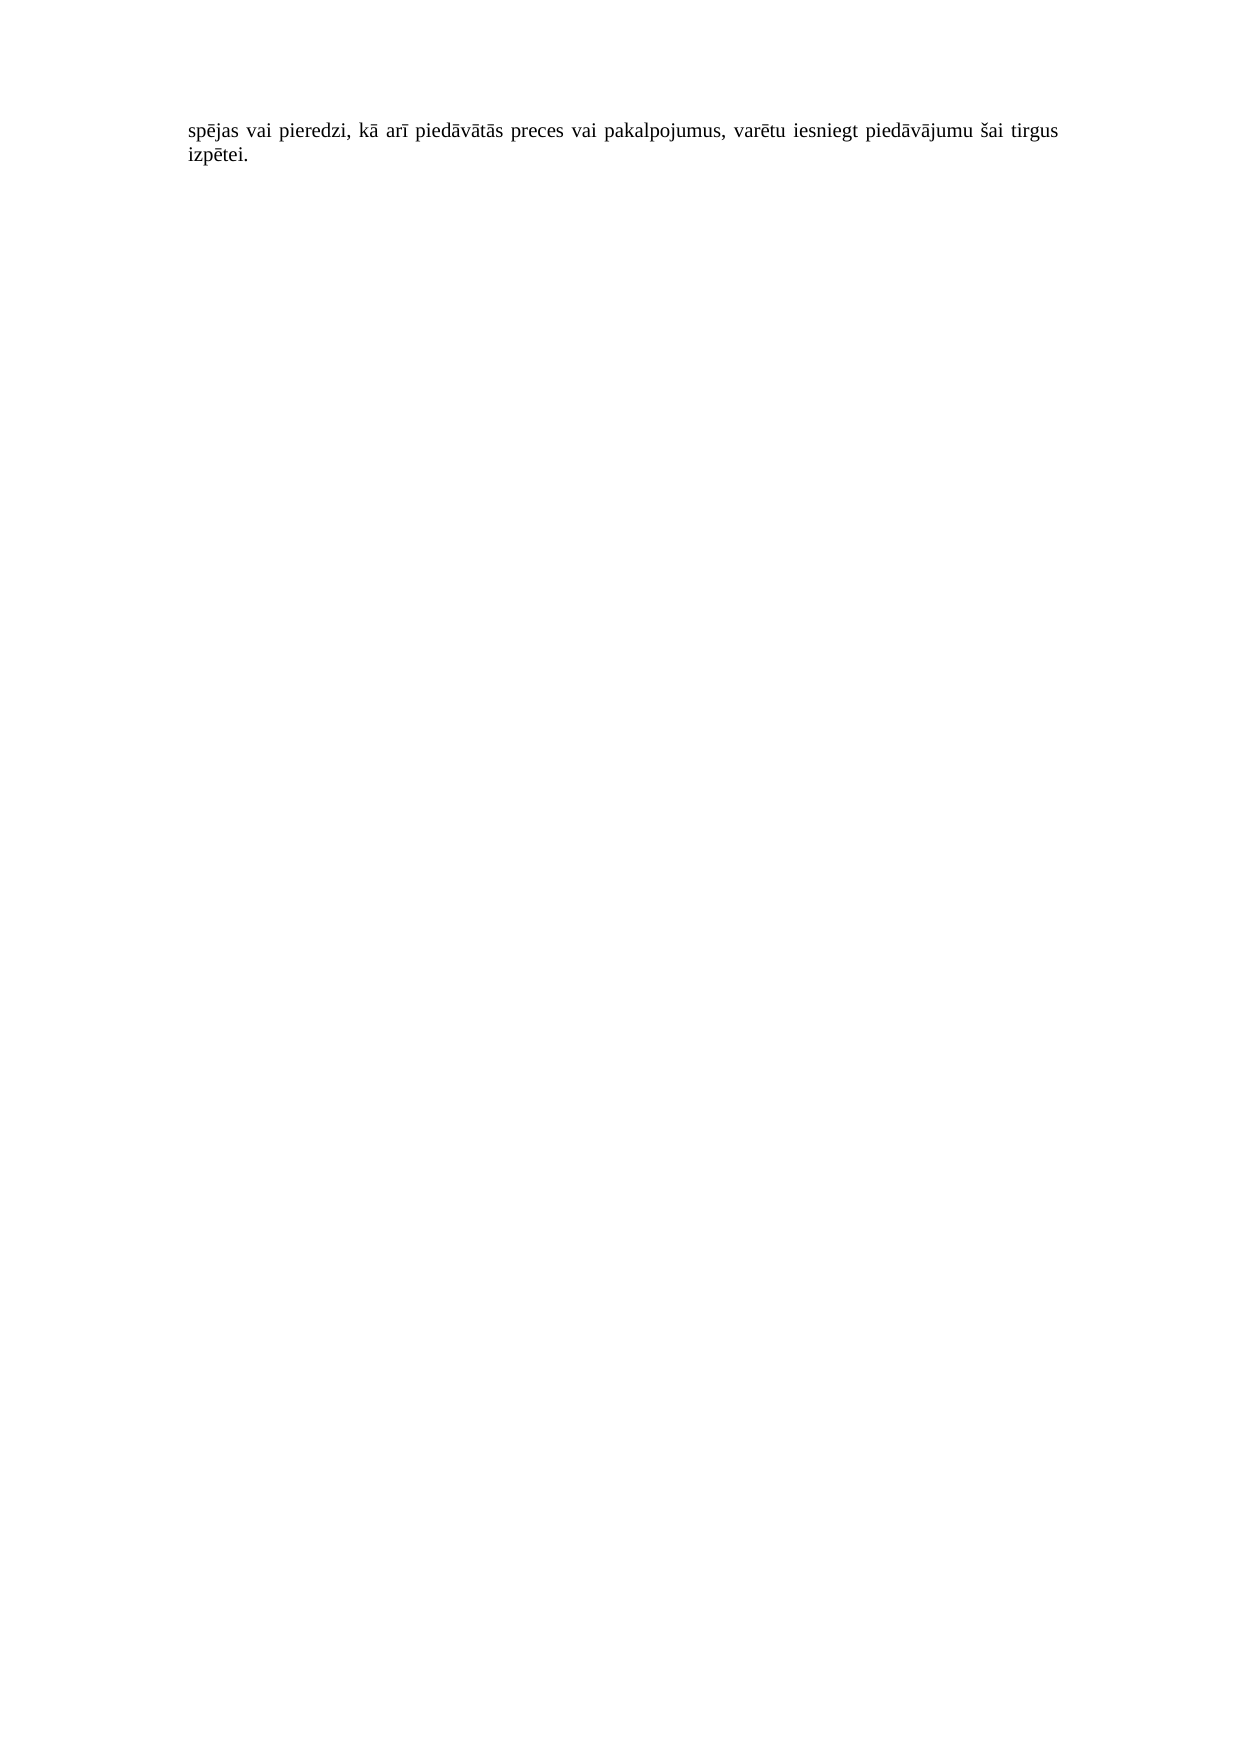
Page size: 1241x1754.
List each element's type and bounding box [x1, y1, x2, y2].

text [188, 118, 1060, 166]
